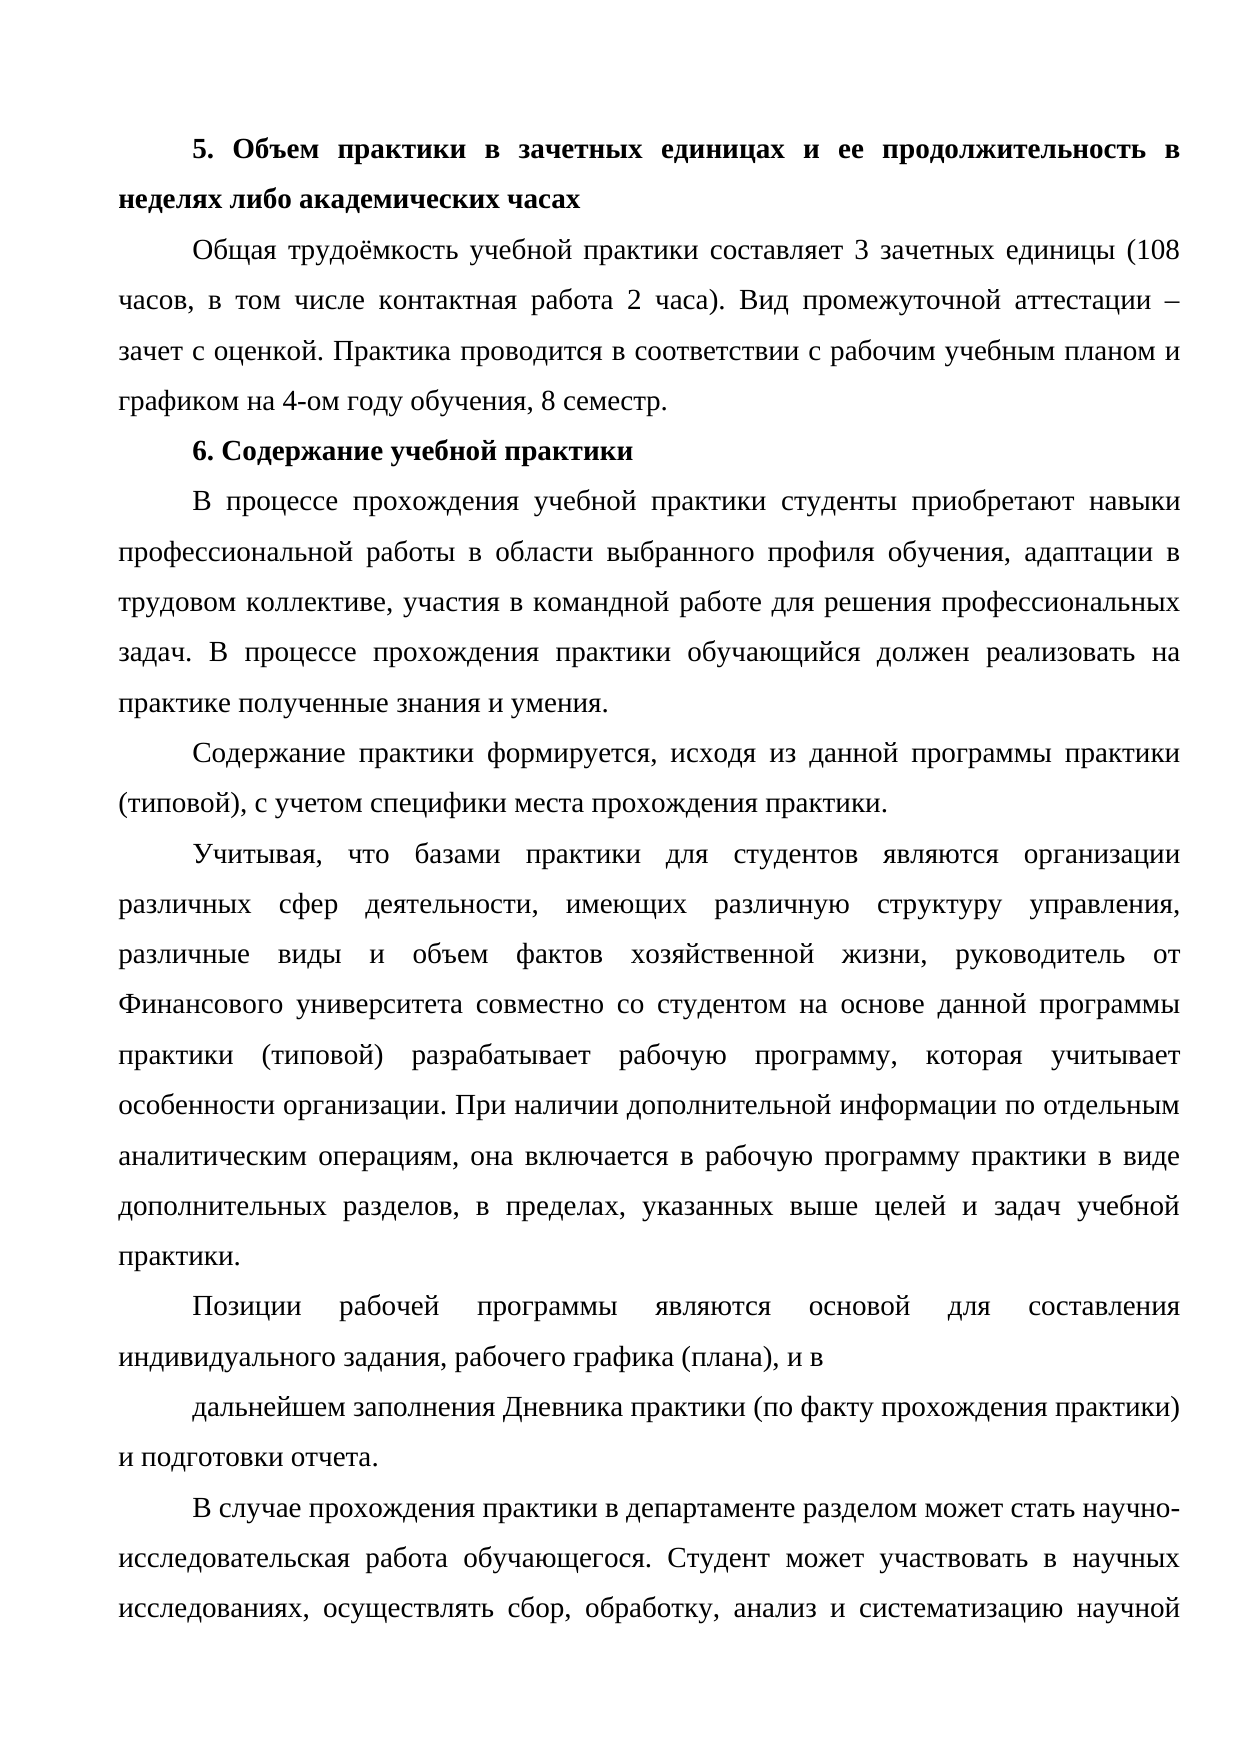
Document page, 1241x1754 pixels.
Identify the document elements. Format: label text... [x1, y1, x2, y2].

text дальнейшем заполнения Дневника практики (по факту прохождения практики) и подготовки отчета. [118, 1389, 1181, 1473]
text Позиции рабочей программы являются основой для составления индивидуального задания, рабочего графика (плана), и в [118, 1288, 1181, 1372]
text Учитывая, что базами практики для студентов являются организации различных сфер деятельности, имеющих различную структуру управления, различные виды и объем фактов хозяйственной жизни, руководитель от Финансового университета совместно со студентом на основе данной программы практики (типовой) разрабатывает рабочую программу, которая учитывает особенности организации. При наличии дополнительной информации по отдельным аналитическим операциям, она включается в рабочую программу практики в виде дополнительных разделов, в пределах, указанных выше целей и задач учебной практики. [118, 836, 1181, 1272]
subtitle 5. Объем практики в зачетных единицах и ее продолжительность в неделях либо академических часах [118, 131, 1181, 215]
text Содержание практики формируется, исходя из данной программы практики (типовой), с учетом специфики места прохождения практики. [118, 735, 1181, 819]
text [118, 1490, 1181, 1624]
text Общая трудоёмкость учебной практики составляет 3 зачетных единицы (108 часов, в том числе контактная работа 2 часа). Вид промежуточной аттестации – зачет с оценкой. Практика проводится в соответствии с рабочим учебным планом и графиком на 4-ом году обучения, 8 семестр. [118, 232, 1181, 416]
text В процессе прохождения учебной практики студенты приобретают навыки профессиональной работы в области выбранного профиля обучения, адаптации в трудовом коллективе, участия в командной работе для решения профессиональных задач. В процессе прохождения практики обучающийся должен реализовать на практике полученные знания и умения. [118, 483, 1181, 718]
subtitle 6. Содержание учебной практики [118, 433, 1181, 467]
